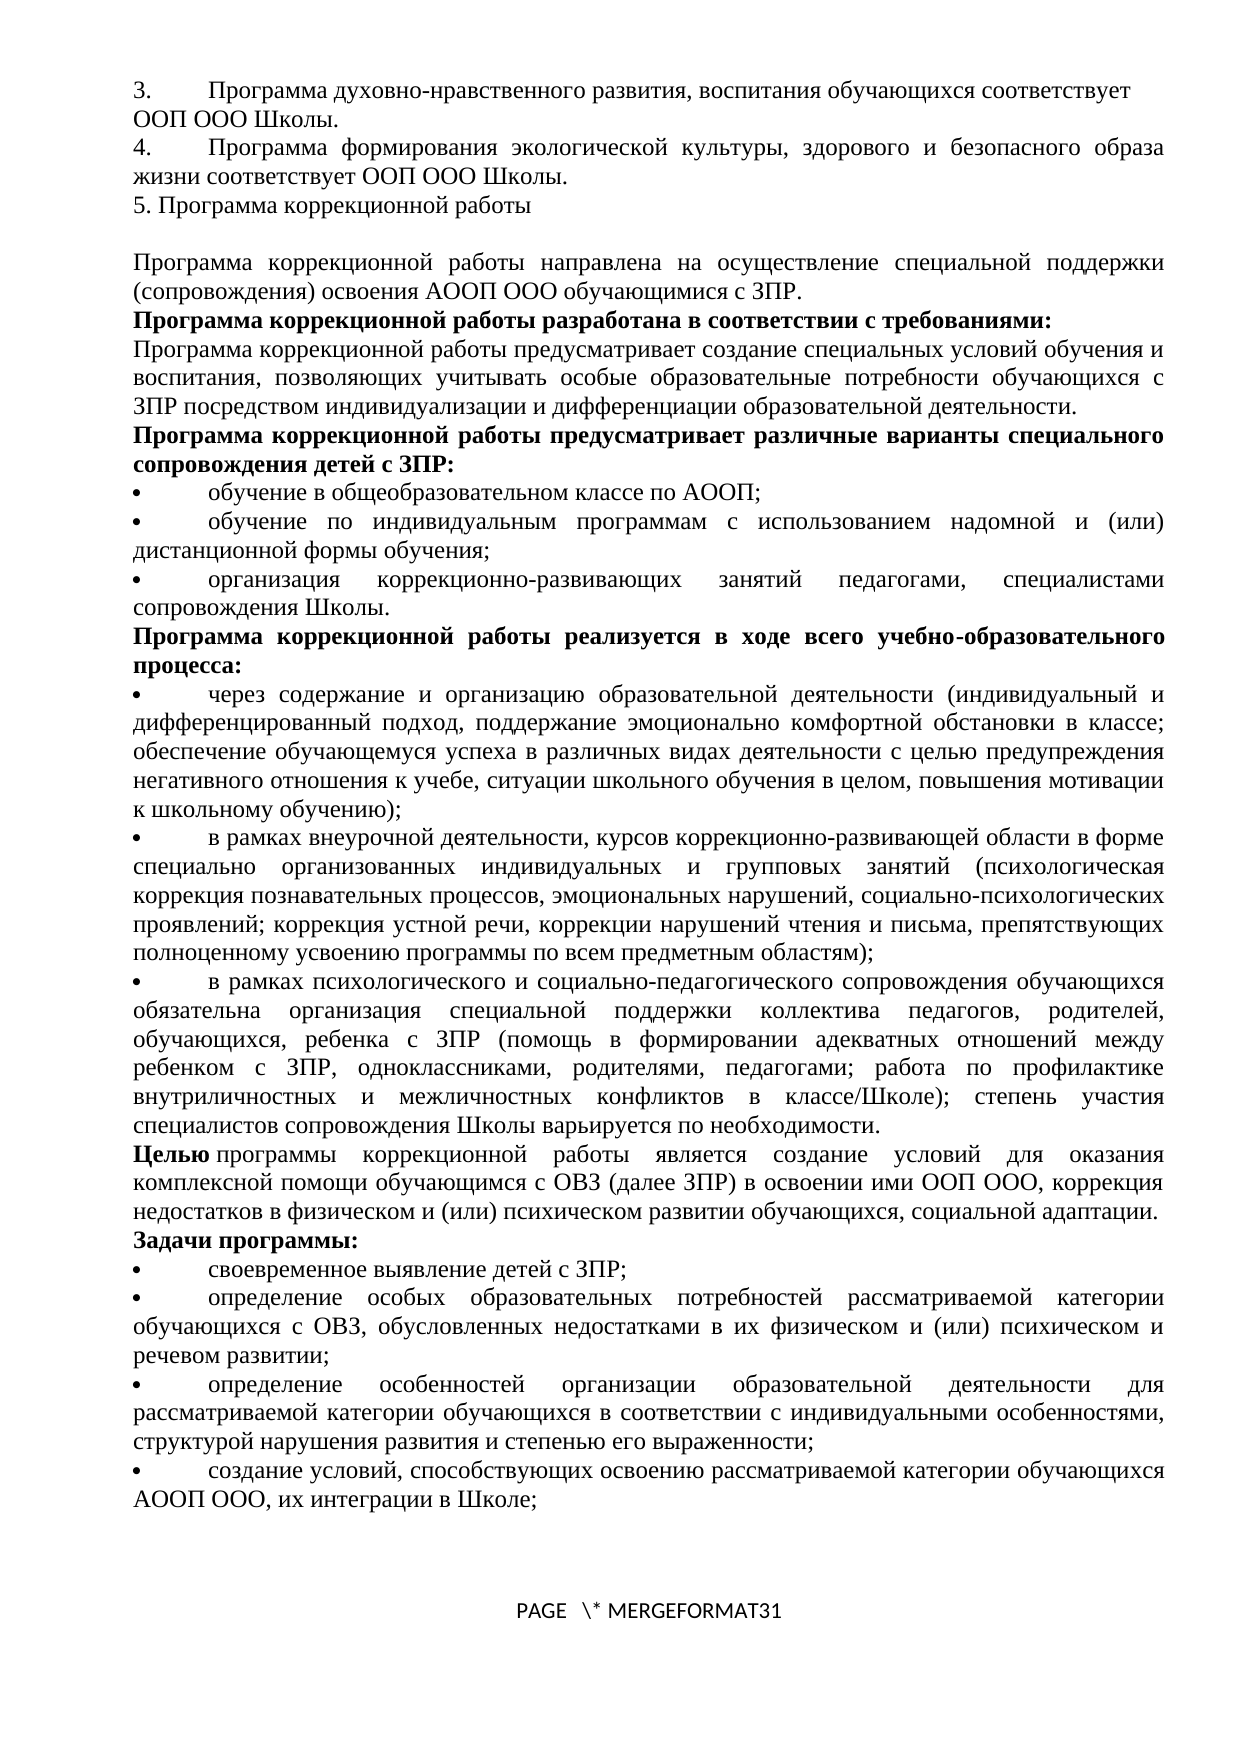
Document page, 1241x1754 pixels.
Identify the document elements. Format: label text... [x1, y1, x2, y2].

list определение особых образовательных потребностей рассматриваемой категории обучающихся с ОВЗ, обусловленных недостатками в их физическом и (или) психическом и речевом развитии; [133, 1282, 1165, 1369]
list обучение по индивидуальным программам с использованием надомной и (или) дистанционной формы обучения; [133, 506, 1165, 564]
list создание условий, способствующих освоению рассматриваемой категории обучающихся АООП ООО, их интеграции в Школе; [133, 1455, 1165, 1512]
list Программа духовно-нравственного развития, воспитания обучающихся соответствует ООП ООО Школы. [133, 75, 1165, 132]
text Программа коррекционной работы предусматривает различные варианты специального сопровождения детей с ЗПР: [133, 420, 1165, 477]
list организация коррекционно-развивающих занятий педагогами, специалистами сопровождения Школы. [133, 564, 1165, 621]
text Целью программы коррекционной работы является создание условий для оказания комплексной помощи обучающимся с ОВЗ (далее ЗПР) в освоении ими ООП ООО, коррекция недостатков в физическом и (или) психическом развитии обучающихся, социальной адаптации. [133, 1139, 1165, 1225]
list Программа формирования экологической культуры, здорового и безопасного образа жизни соответствует ООП ООО Школы. [133, 132, 1165, 190]
text Программа коррекционной работы разработана в соответствии с требованиями: [133, 305, 1165, 334]
list своевременное выявление детей с ЗПР; [133, 1254, 1165, 1282]
list определение особенностей организации образовательной деятельности для рассматриваемой категории обучающихся в соответствии с индивидуальными особенностями, структурой нарушения развития и степенью его выраженности; [133, 1369, 1165, 1455]
list в рамках внеурочной деятельности, курсов коррекционно-развивающей области в форме специально организованных индивидуальных и групповых занятий (психологическая коррекция познавательных процессов, эмоциональных нарушений, социально-психологических проявлений; коррекция устной речи, коррекции нарушений чтения и письма, препятствующих полноценному усвоению программы по всем предметным областям); [133, 822, 1165, 966]
text 5. Программа коррекционной работы [133, 190, 1165, 219]
list обучение в общеобразовательном классе по АООП; [133, 477, 1165, 506]
text Программа коррекционной работы предусматривает создание специальных условий обучения и воспитания, позволяющих учитывать особые образовательные потребности обучающихся с ЗПР посредством индивидуализации и дифференциации образовательной деятельности. [133, 334, 1165, 420]
text Задачи программы: [133, 1225, 1165, 1254]
list через содержание и организацию образовательной деятельности (индивидуальный и дифференцированный подход, поддержание эмоционально комфортной обстановки в классе; обеспечение обучающемуся успеха в различных видах деятельности с целью предупреждения негативного отношения к учебе, ситуации школьного обучения в целом, повышения мотивации к школьному обучению); [133, 679, 1165, 822]
text Программа коррекционной работы реализуется в ходе всего учебно-образовательного процесса: [133, 621, 1165, 679]
list в рамках психологического и социально-педагогического сопровождения обучающихся обязательна организация специальной поддержки коллектива педагогов, родителей, обучающихся, ребенка с ЗПР (помощь в формировании адекватных отношений между ребенком с ЗПР, одноклассниками, родителями, педагогами; работа по профилактике внутриличностных и межличностных конфликтов в классе/Школе); степень участия специалистов сопровождения Школы варьируется по необходимости. [133, 966, 1165, 1139]
text Программа коррекционной работы направлена на осуществление специальной поддержки (сопровождения) освоения АООП ООО обучающимися с ЗПР. [133, 247, 1165, 305]
